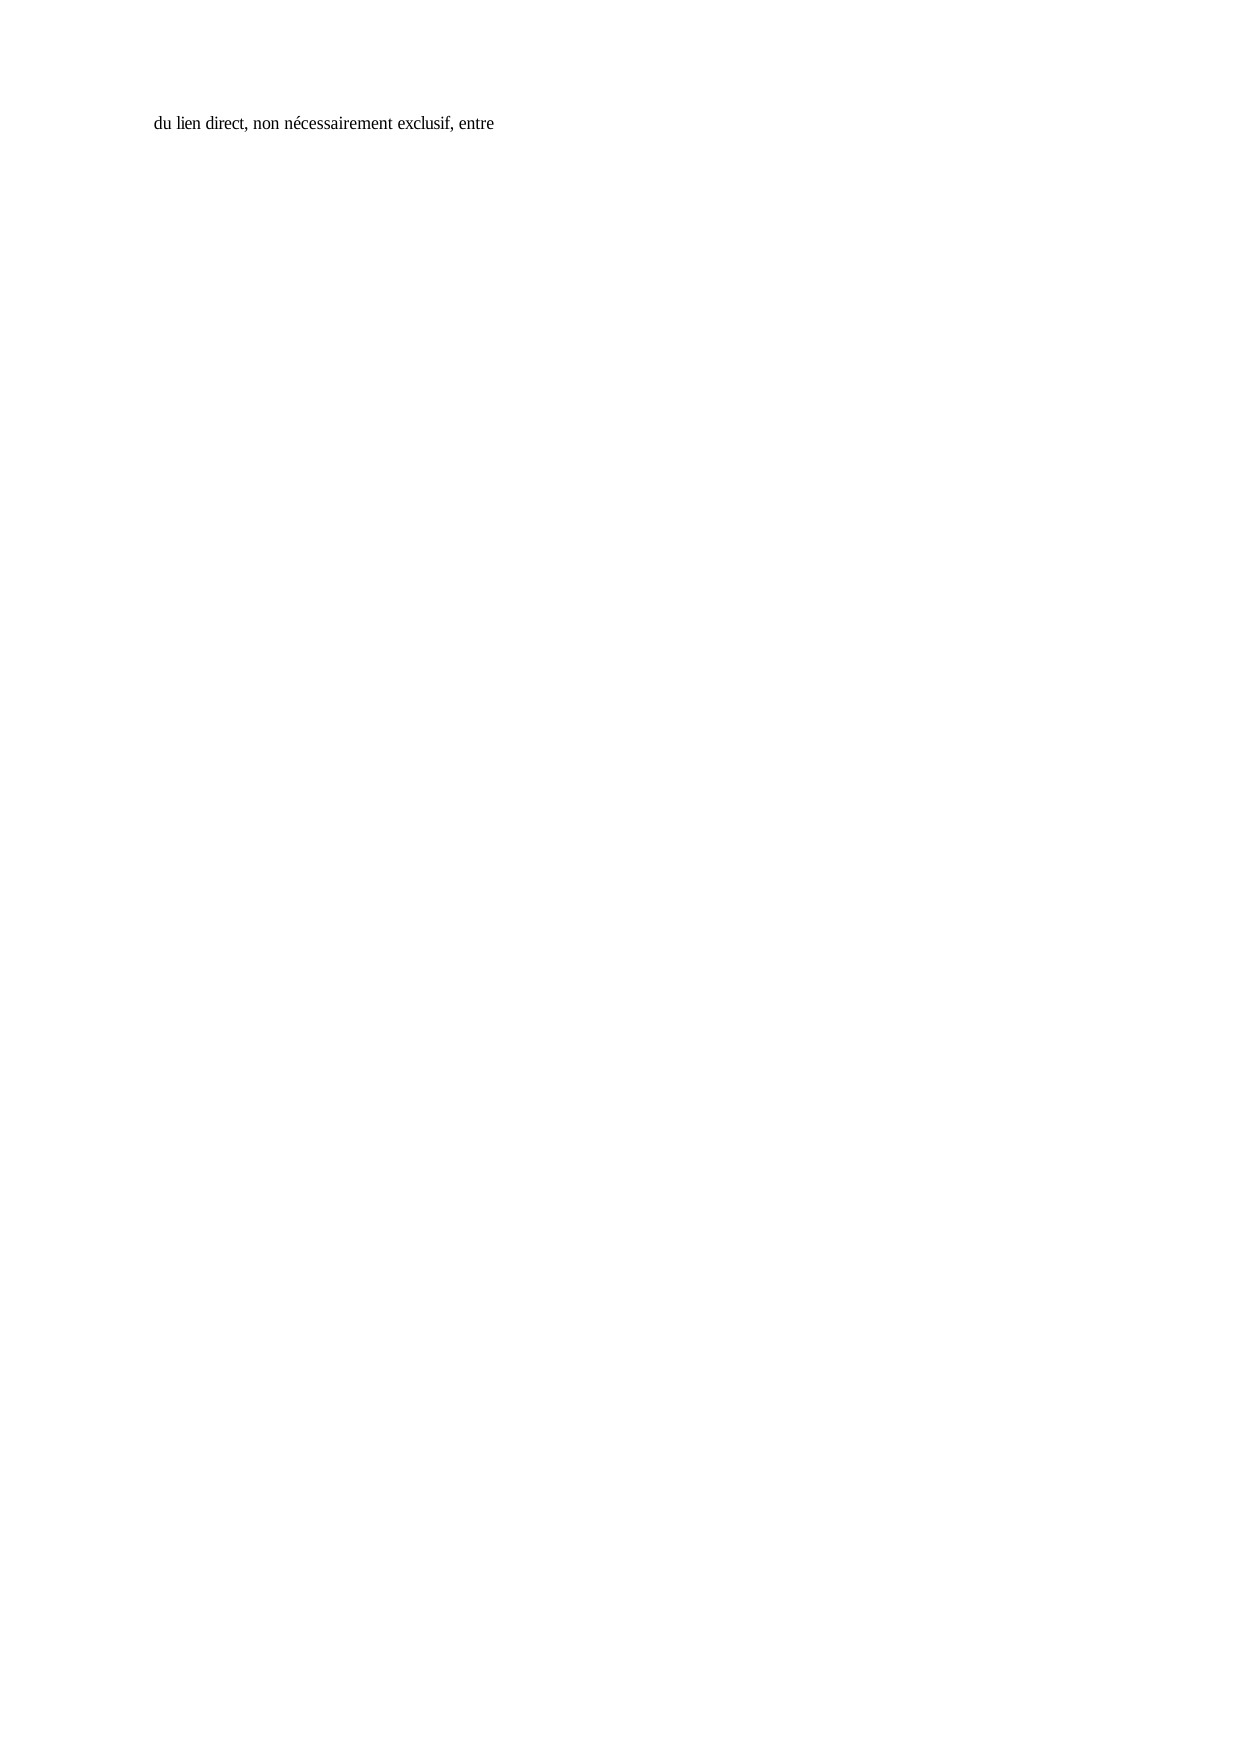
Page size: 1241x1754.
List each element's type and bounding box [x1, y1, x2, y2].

text [154, 112, 1078, 133]
